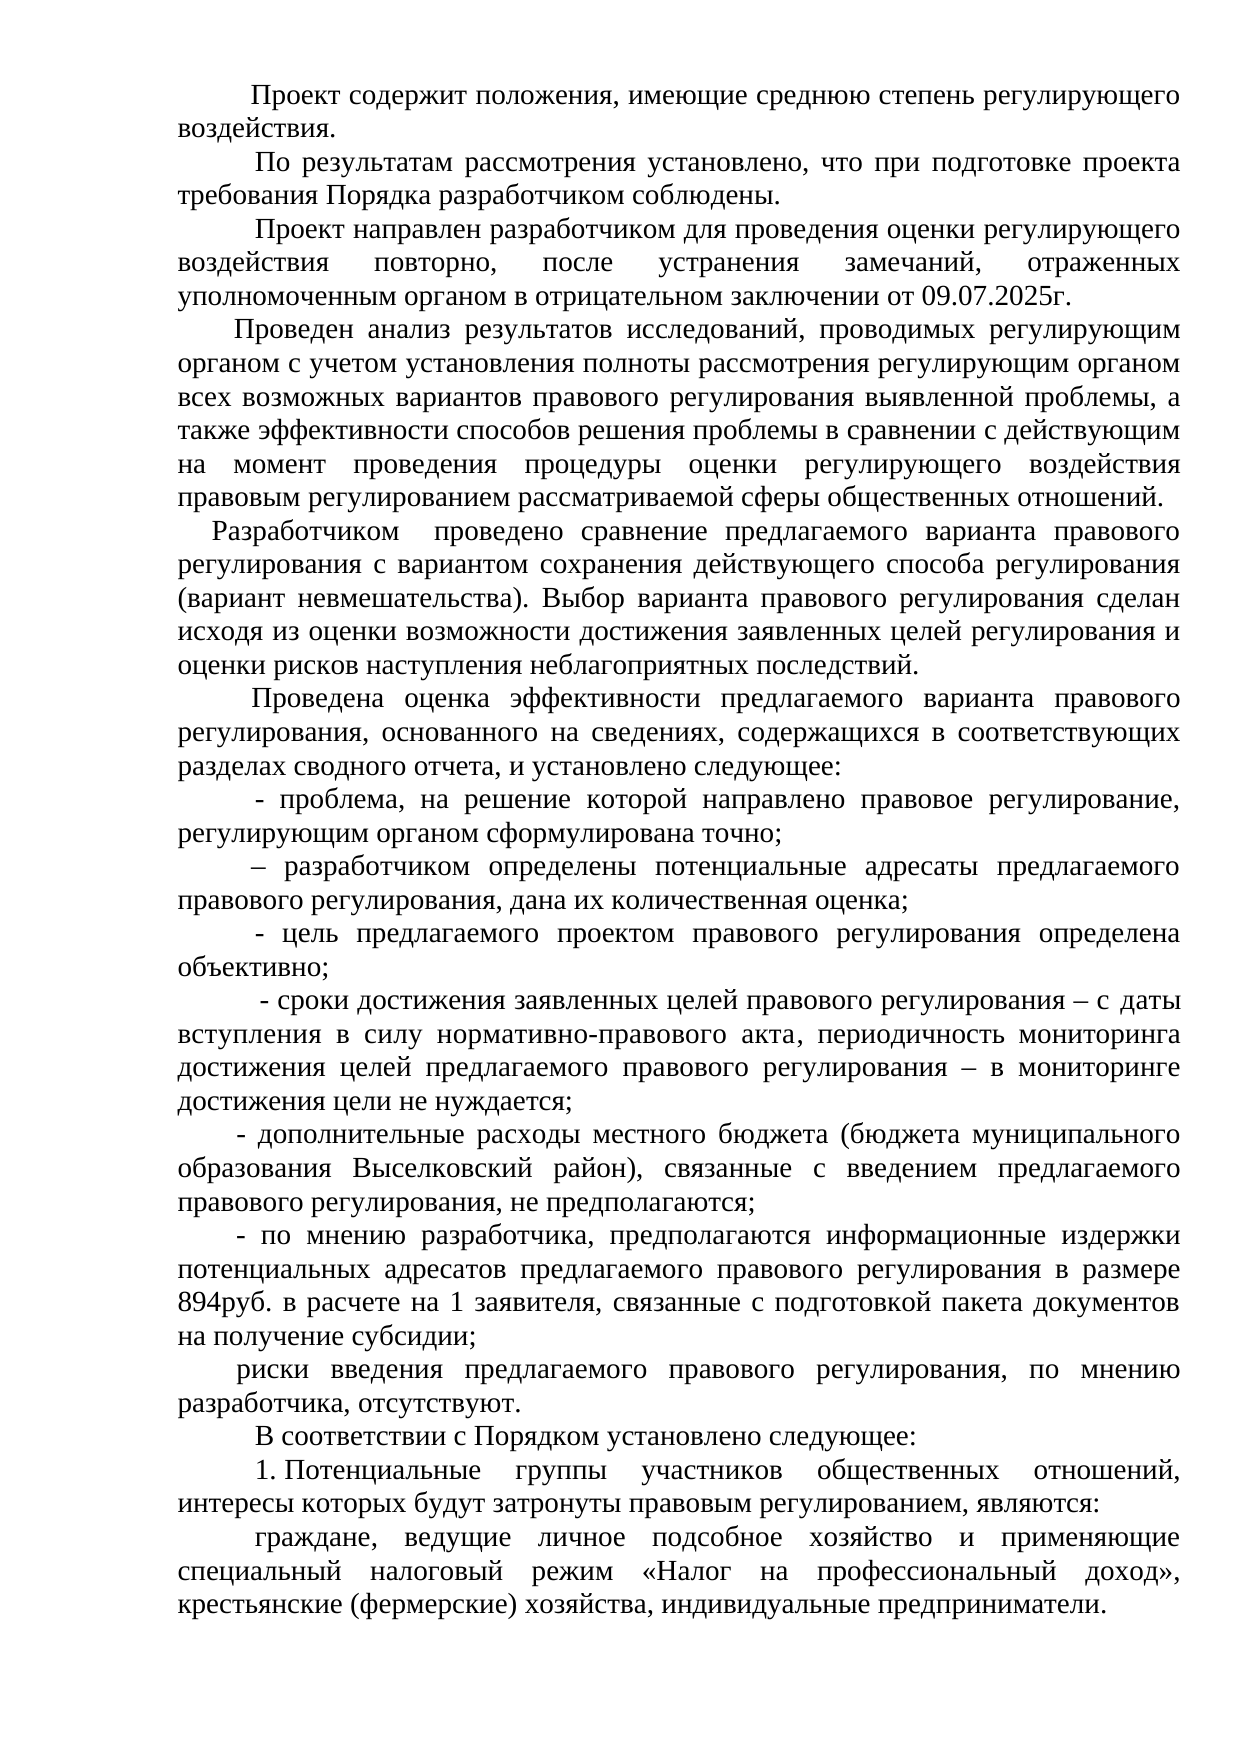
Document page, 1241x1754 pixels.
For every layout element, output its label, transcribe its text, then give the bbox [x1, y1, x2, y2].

text Разработчиком проведено сравнение предлагаемого варианта правового регулирования с вариантом сохранения действующего способа регулирования (вариант невмешательства). Выбор варианта правового регулирования сделан исходя из оценки возможности достижения заявленных целей регулирования и оценки рисков наступления неблагоприятных последствий. [177, 513, 1181, 681]
text Проект содержит положения, имеющие среднюю степень регулирующего воздействия. [177, 77, 1181, 144]
text - цель предлагаемого проектом правового регулирования определена объективно; [177, 915, 1181, 982]
text – разработчиком определены потенциальные адресаты предлагаемого правового регулирования, дана их количественная оценка; [177, 848, 1181, 915]
text риски введения предлагаемого правового регулирования, по мнению разработчика, отсутствуют. [177, 1351, 1181, 1418]
text - сроки достижения заявленных целей правового регулирования – с даты вступления в силу нормативно-правового акта, периодичность мониторинга достижения целей предлагаемого правового регулирования – в мониторинге достижения цели не нуждается; [177, 982, 1181, 1117]
text В соответствии с Порядком установлено следующее: [177, 1418, 1207, 1452]
text Проект направлен разработчиком для проведения оценки регулирующего воздействия повторно, после устранения замечаний, отраженных уполномоченным органом в отрицательном заключении от 09.07.2025г. [177, 211, 1181, 312]
text - дополнительные расходы местного бюджета (бюджета муниципального образования Выселковский район), связанные с введением предлагаемого правового регулирования, не предполагаются; [177, 1117, 1181, 1217]
text По результатам рассмотрения установлено, что при подготовке проекта требования Порядка разработчиком соблюдены. [177, 144, 1181, 211]
text - по мнению разработчика, предполагаются информационные издержки потенциальных адресатов предлагаемого правового регулирования в размере 894руб. в расчете на 1 заявителя, связанные с подготовкой пакета документов на получение субсидии; [177, 1217, 1181, 1351]
text Проведен анализ результатов исследований, проводимых регулирующим органом с учетом установления полноты рассмотрения регулирующим органом всех возможных вариантов правового регулирования выявленной проблемы, а также эффективности способов решения проблемы в сравнении с действующим на момент проведения процедуры оценки регулирующего воздействия правовым регулированием рассматриваемой сферы общественных отношений. [177, 312, 1181, 513]
list Потенциальные группы участников общественных отношений, интересы которых будут затронуты правовым регулированием, являются: [177, 1452, 1181, 1519]
text - проблема, на решение которой направлено правовое регулирование, регулирующим органом сформулирована точно; [177, 781, 1181, 848]
text граждане, ведущие личное подсобное хозяйство и применяющие специальный налоговый режим «Налог на профессиональный доход», крестьянские (фермерские) хозяйства, индивидуальные предприниматели. [177, 1519, 1181, 1620]
text Проведена оценка эффективности предлагаемого варианта правового регулирования, основанного на сведениях, содержащихся в соответствующих разделах сводного отчета, и установлено следующее: [177, 681, 1181, 781]
